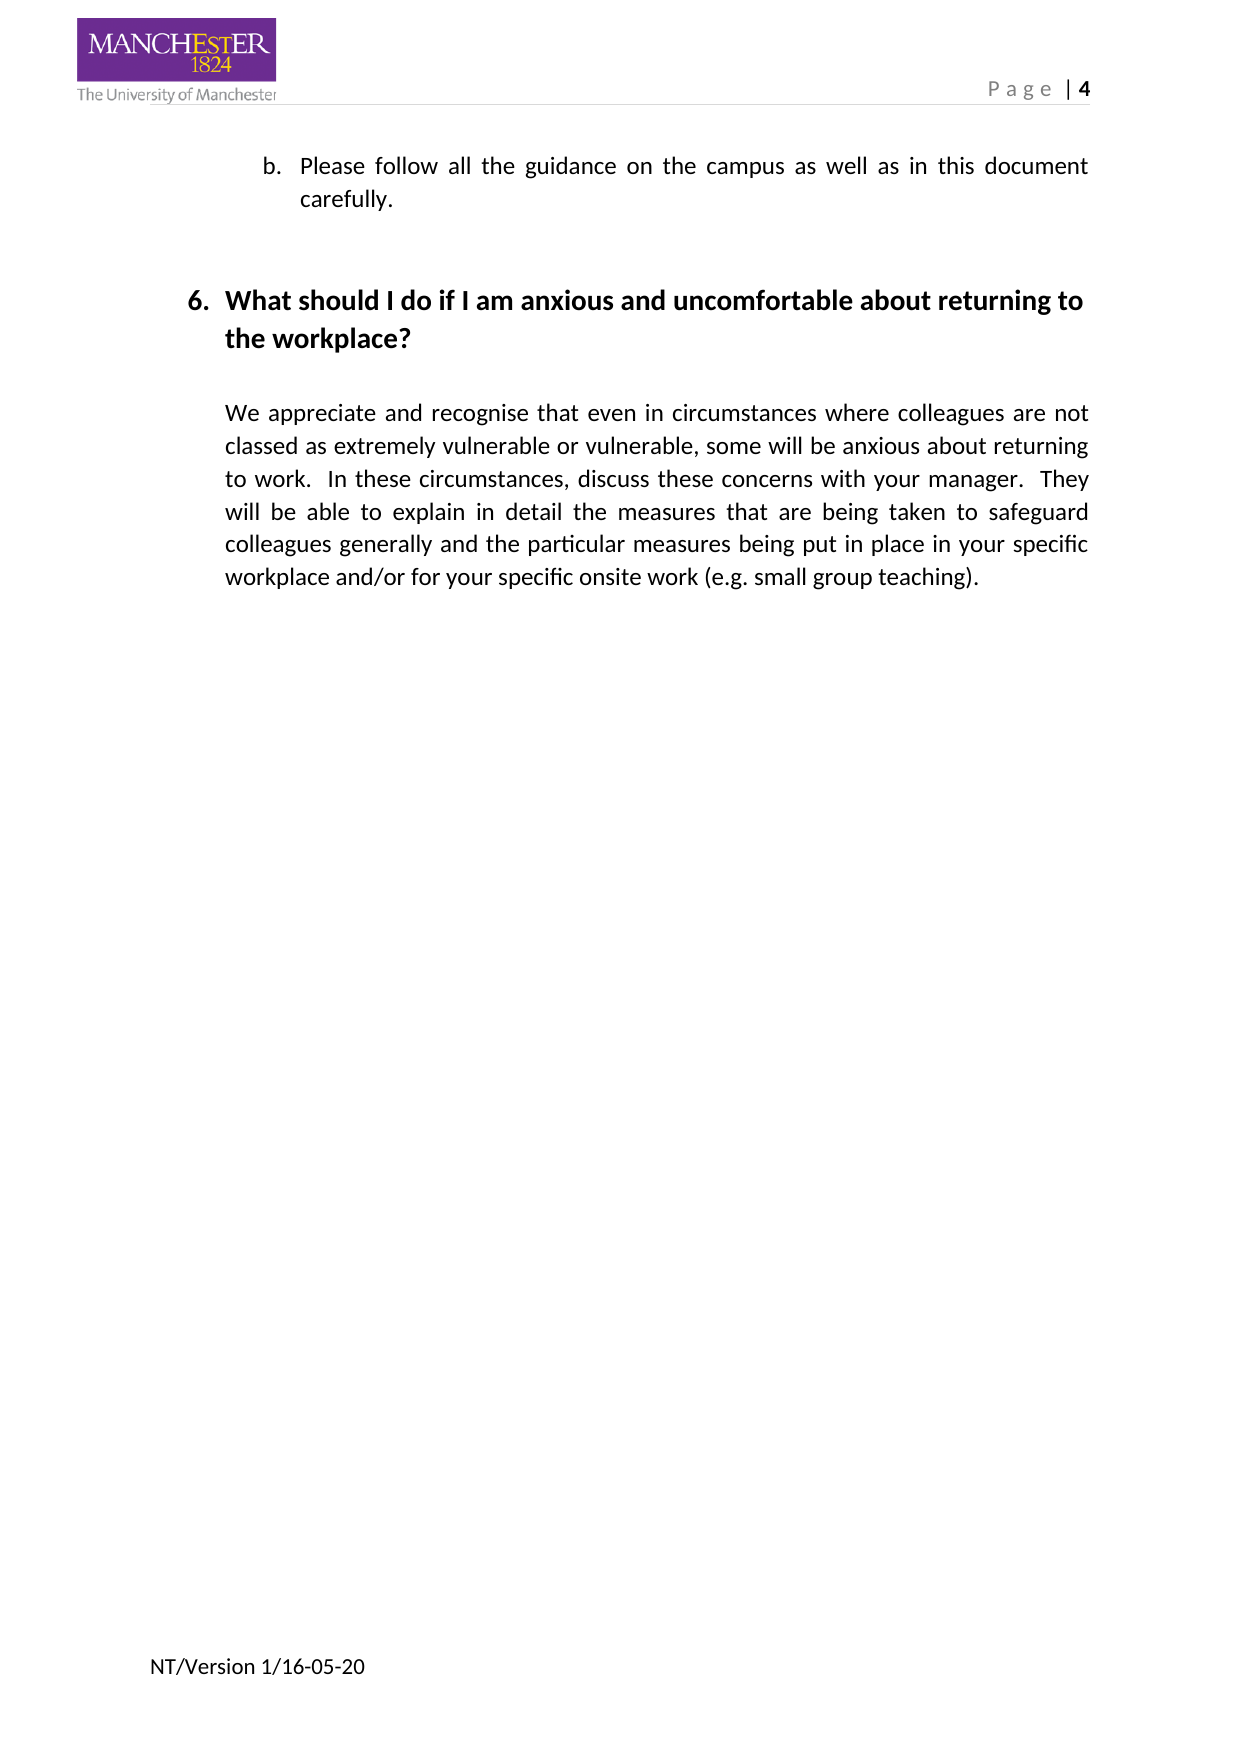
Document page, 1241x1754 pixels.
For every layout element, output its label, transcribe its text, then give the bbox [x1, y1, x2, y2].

list We appreciate and recognise that even in circumstances where colleagues are not classed as extremely vulnerable or vulnerable, some will be anxious about returning to work. In these circumstances, discuss these concerns with your manager. They will be able to explain in detail the measures that are being taken to safeguard colleagues generally and the particular measures being put in place in your specific workplace and/or for your specific onsite work (e.g. small group teaching). [225, 397, 1090, 592]
picture [77, 18, 277, 104]
list Please follow all the guidance on the campus as well as in this document carefully. [262, 150, 1090, 213]
list What should I do if I am anxious and uncomfortable about returning to the workplace? [187, 282, 1090, 356]
